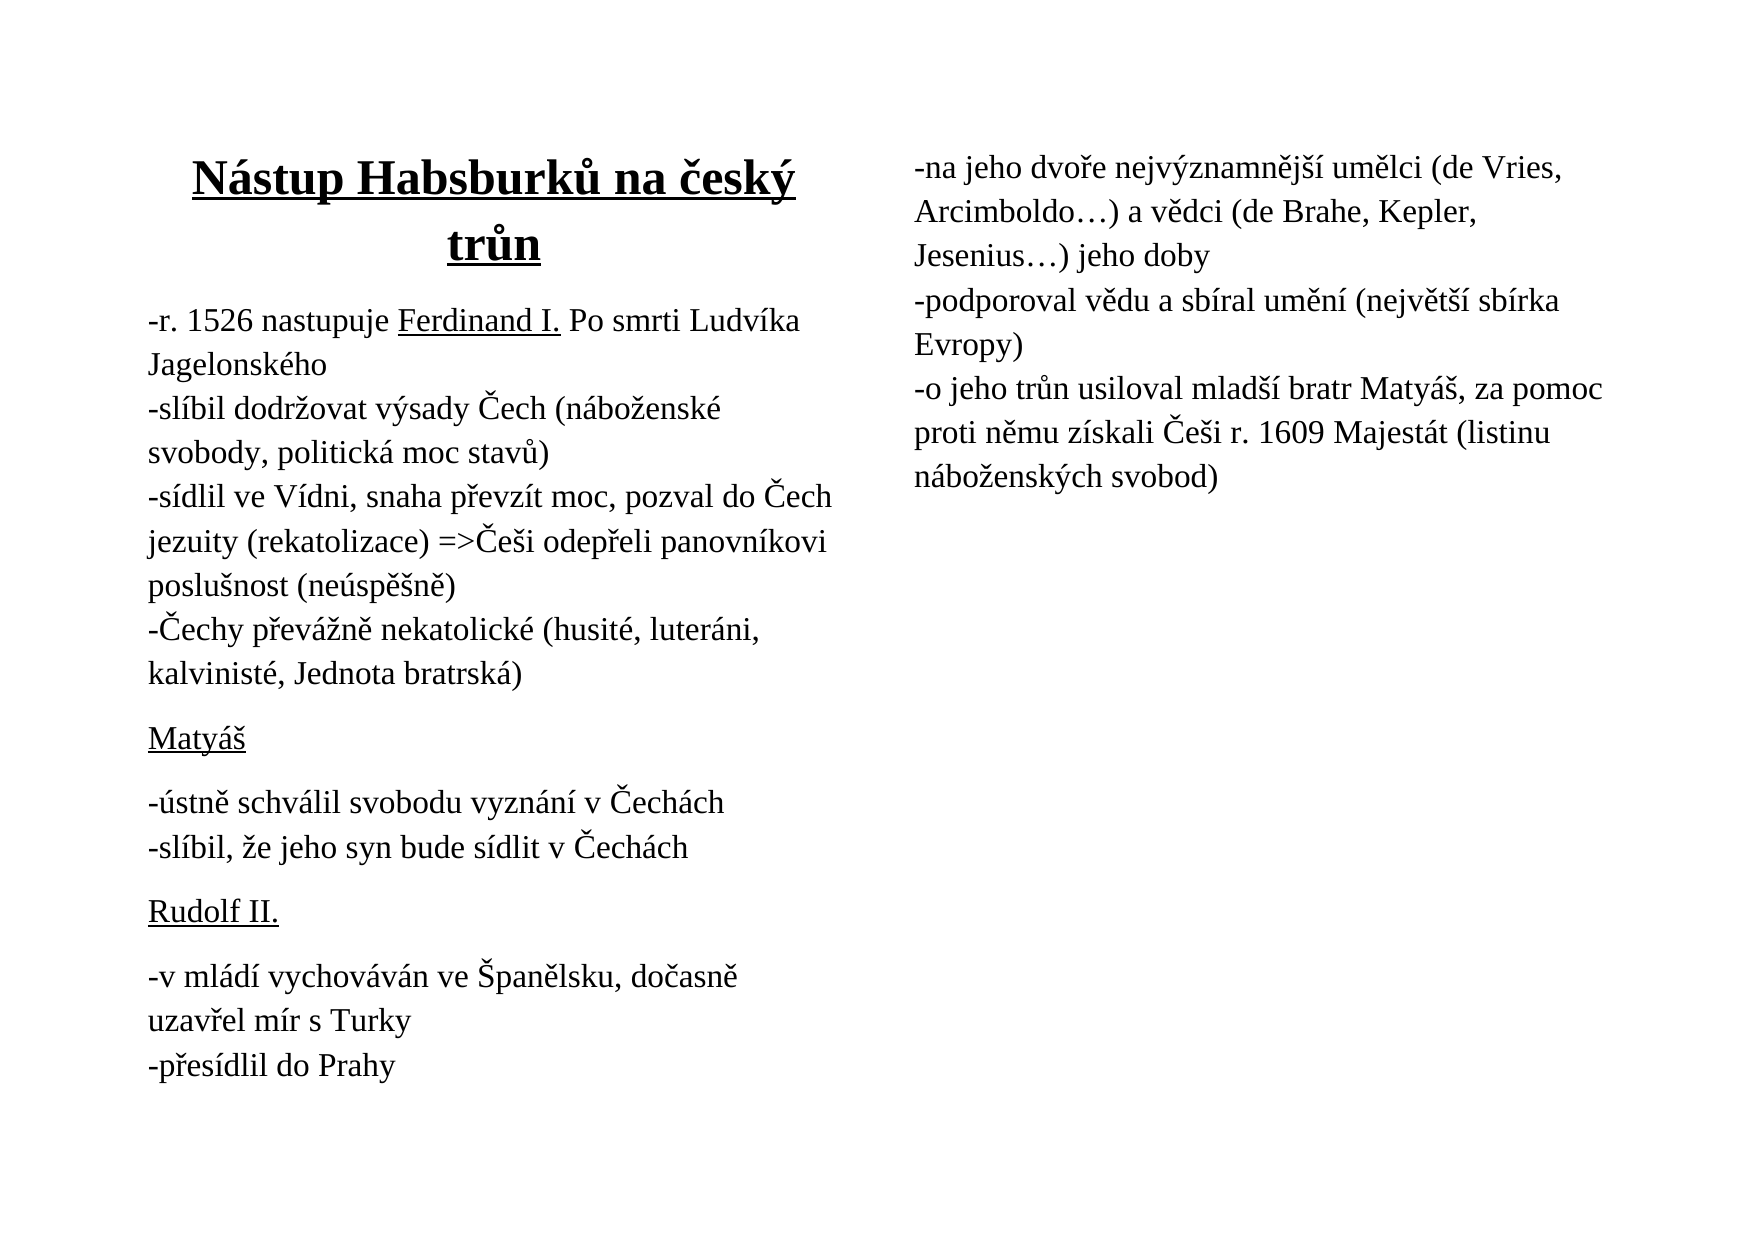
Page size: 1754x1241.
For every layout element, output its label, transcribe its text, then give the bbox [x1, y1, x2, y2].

text -r. 1526 nastupuje Ferdinand I. Po smrti Ludvíka Jagelonského -slíbil dodržovat výsady Čech (náboženské svobody, politická moc stavů) -sídlil ve Vídni, snaha převzít moc, pozval do Čech jezuity (rekatolizace) =>Češi odepřeli panovníkovi poslušnost (neúspěšně) -Čechy převážně nekatolické (husité, luteráni, kalvinisté, Jednota bratrská) [148, 301, 840, 691]
text Matyáš [148, 718, 840, 756]
text -v mládí vychováván ve Španělsku, dočasně uzavřel mír s Turky -přesídlil do Prahy -na jeho dvoře nejvýznamnější umělci (de Vries, Arcimboldo…) a vědci (de Brahe, Kepler, Jesenius…) jeho doby -podporoval vědu a sbíral umění (největší sbírka Evropy) -o jeho trůn usiloval mladší bratr Matyáš, za pomoc proti němu získali Češi r. 1609 Majestát (listinu náboženských svobod) [914, 148, 1606, 494]
text -ústně schválil svobodu vyznání v Čechách -slíbil, že jeho syn bude sídlit v Čechách [148, 783, 840, 865]
text -v mládí vychováván ve Španělsku, dočasně uzavřel mír s Turky -přesídlil do Prahy -na jeho dvoře nejvýznamnější umělci (de Vries, Arcimboldo…) a vědci (de Brahe, Kepler, Jesenius…) jeho doby -podporoval vědu a sbíral umění (největší sbírka Evropy) -o jeho trůn usiloval mladší bratr Matyáš, za pomoc proti němu získali Češi r. 1609 Majestát (listinu náboženských svobod) [148, 957, 840, 1083]
text Nástup Habsburků na český trůn [148, 148, 840, 271]
text Rudolf II. [148, 892, 840, 930]
